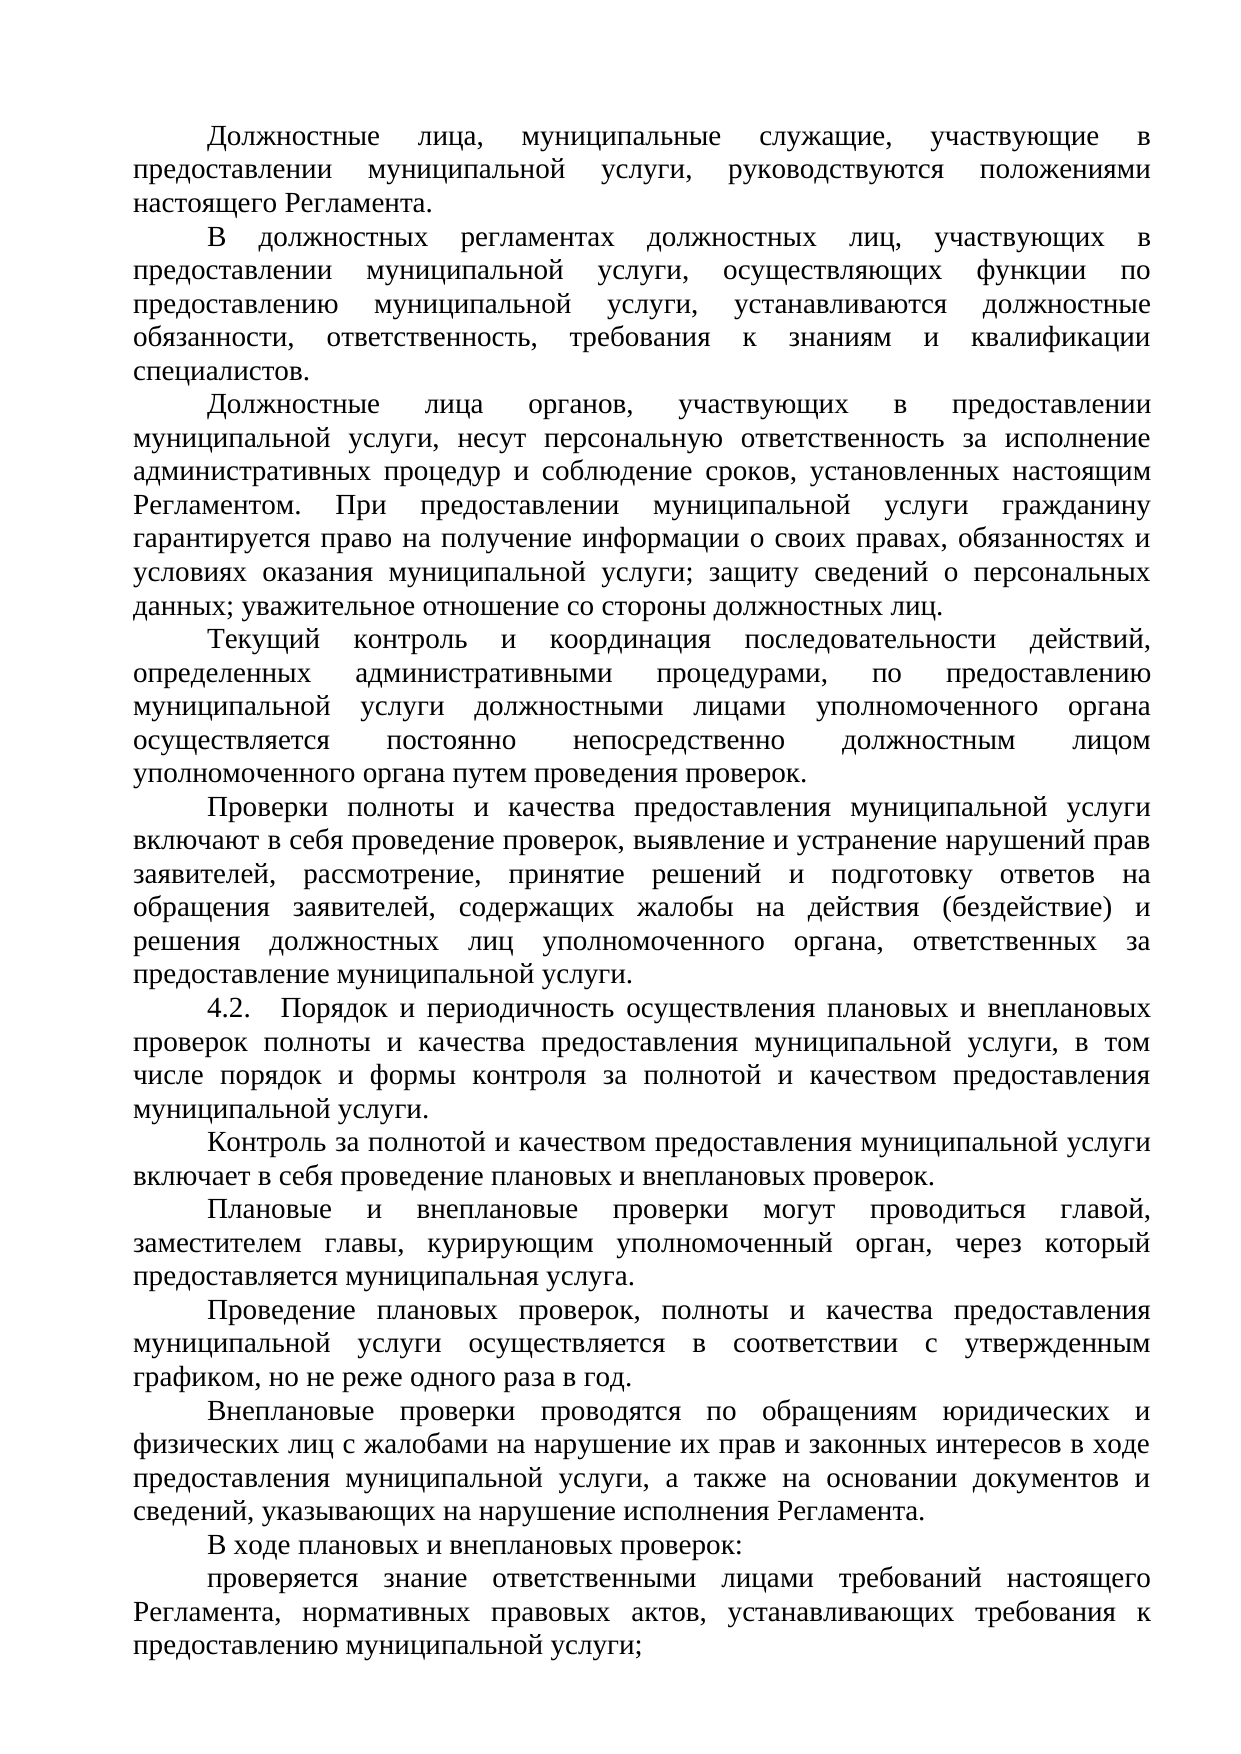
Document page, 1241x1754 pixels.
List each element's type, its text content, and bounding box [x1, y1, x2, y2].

text Контроль за полнотой и качеством предоставления муниципальной услуги включает в себя проведение плановых и внеплановых проверок. [133, 1124, 1152, 1191]
text Плановые и внеплановые проверки могут проводиться главой, заместителем главы, курирующим уполномоченный орган, через который предоставляется муниципальная услуга. [133, 1191, 1152, 1292]
text Внеплановые проверки проводятся по обращениям юридических и физических лиц с жалобами на нарушение их прав и законных интересов в ходе предоставления муниципальной услуги, а также на основании документов и сведений, указывающих на нарушение исполнения Регламента. [133, 1393, 1152, 1527]
text Проведение плановых проверок, полноты и качества предоставления муниципальной услуги осуществляется в соответствии с утвержденным графиком, но не реже одного раза в год. [133, 1292, 1152, 1393]
list Порядок и периодичность осуществления плановых и внеплановых проверок полноты и качества предоставления муниципальной услуги, в том числе порядок и формы контроля за полнотой и качеством предоставления муниципальной услуги. [133, 990, 1152, 1124]
text В должностных регламентах должностных лиц, участвующих в предоставлении муниципальной услуги, осуществляющих функции по предоставлению муниципальной услуги, устанавливаются должностные обязанности, ответственность, требования к знаниям и квалификации специалистов. [133, 219, 1152, 386]
text Должностные лица органов, участвующих в предоставлении муниципальной услуги, несут персональную ответственность за исполнение административных процедур и соблюдение сроков, установленных настоящим Регламентом. При предоставлении муниципальной услуги гражданину гарантируется право на получение информации о своих правах, обязанностях и условиях оказания муниципальной услуги; защиту сведений о персональных данных; уважительное отношение со стороны должностных лиц. [133, 386, 1152, 621]
text Текущий контроль и координация последовательности действий, определенных административными процедурами, по предоставлению муниципальной услуги должностными лицами уполномоченного органа осуществляется постоянно непосредственно должностным лицом уполномоченного органа путем проведения проверок. [133, 621, 1152, 789]
text проверяется знание ответственными лицами требований настоящего Регламента, нормативных правовых актов, устанавливающих требования к предоставлению муниципальной услуги; [133, 1560, 1152, 1661]
text Должностные лица, муниципальные служащие, участвующие в предоставлении муниципальной услуги, руководствуются положениями настоящего Регламента. [133, 118, 1152, 219]
text В ходе плановых и внеплановых проверок: [133, 1527, 1152, 1560]
text Проверки полноты и качества предоставления муниципальной услуги включают в себя проведение проверок, выявление и устранение нарушений прав заявителей, рассмотрение, принятие решений и подготовку ответов на обращения заявителей, содержащих жалобы на действия (бездействие) и решения должностных лиц уполномоченного органа, ответственных за предоставление муниципальной услуги. [133, 789, 1152, 990]
